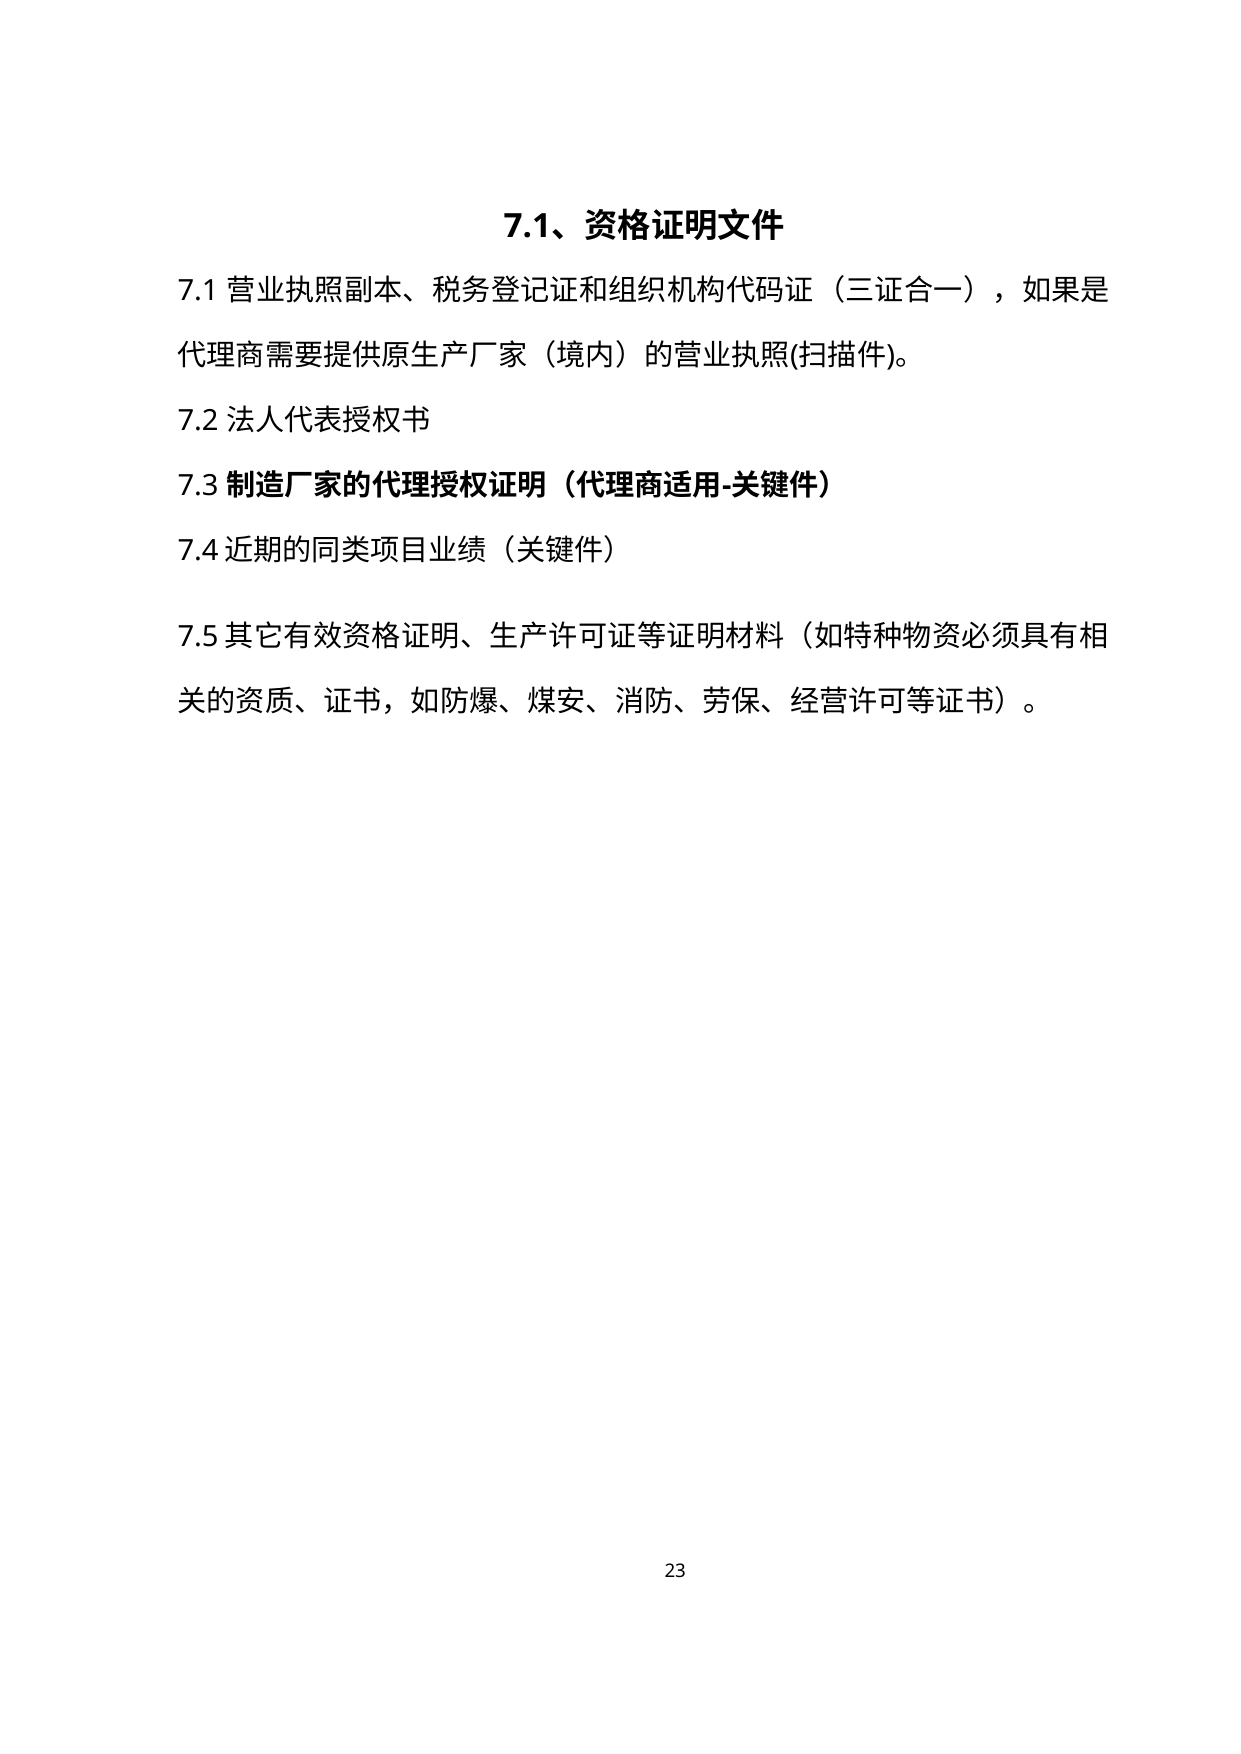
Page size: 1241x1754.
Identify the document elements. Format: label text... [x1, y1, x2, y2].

text 7.2 法人代表授权书 [177, 386, 1110, 451]
text 7.3 制造厂家的代理授权证明（代理商适用-关键件） [177, 451, 1110, 516]
text 7.4近期的同类项目业绩（关键件） [177, 516, 1110, 581]
text 7.1、资格证明文件 [177, 191, 1110, 256]
text 7.5其它有效资格证明、生产许可证等证明材料（如特种物资必须具有相关的资质、证书，如防爆、煤安、消防、劳保、经营许可等证书）。 [177, 602, 1110, 732]
text 7.1 营业执照副本、税务登记证和组织机构代码证（三证合一），如果是代理商需要提供原生产厂家（境内）的营业执照(扫描件)。 [177, 256, 1110, 386]
